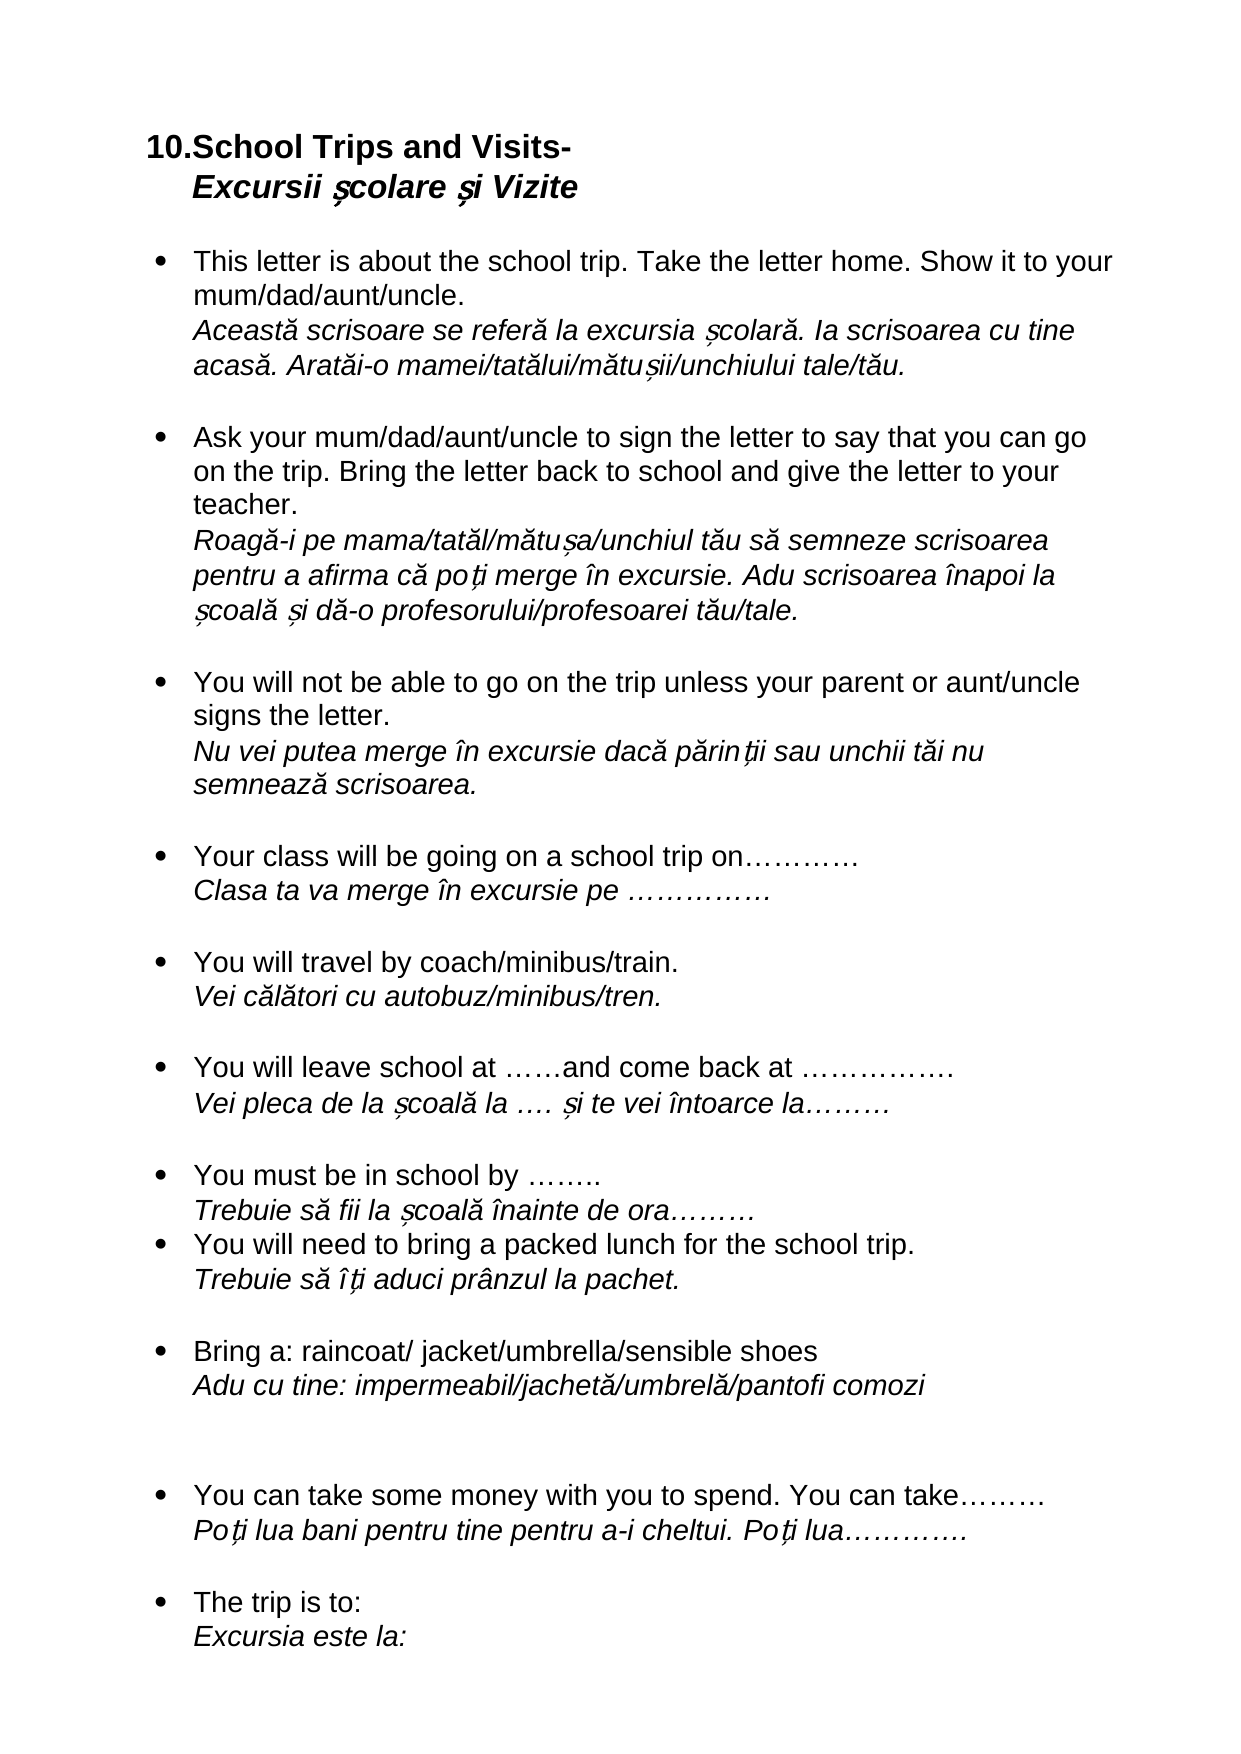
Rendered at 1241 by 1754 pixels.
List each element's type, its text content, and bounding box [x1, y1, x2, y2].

list You can take some money with you to spend. You can take……… [156, 1478, 1122, 1512]
list Trebuie să îți aduci prânzul la pachet. [193, 1260, 1122, 1296]
list Your class will be going on a school trip on………… [156, 839, 1122, 873]
list You will not be able to go on the trip unless your parent or aunt/uncle signs the letter. [156, 665, 1122, 732]
text Vei pleca de la școală la …. și te vei întoarce la……… [193, 1084, 1122, 1119]
text Roagă-i pe mama/tatăl/mătușa/unchiul tău să semneze scrisoarea pentru a afirma că poți merge în excursie. Adu scrisoarea înapoi la școală și dă-o profesorului/profesoarei tău/tale. [193, 521, 1122, 626]
text Adu cu tine: impermeabil/jachetă/umbrelă/pantofi comozi [193, 1368, 1122, 1401]
list Ask your mum/dad/aunt/uncle to sign the letter to say that you can go on the trip. Bring the letter back to school and give the letter to your teacher. [156, 420, 1122, 521]
list You will travel by coach/minibus/train. [156, 945, 1122, 978]
list Poți lua bani pentru tine pentru a-i cheltui. Poți lua…………. [193, 1512, 1122, 1547]
text Clasa ta va merge în excursie pe …………… [193, 873, 1122, 906]
text 10.School Trips and Visits- [118, 127, 1122, 166]
list The trip is to: [156, 1585, 1122, 1619]
text Trebuie să fii la școală înainte de ora……… [193, 1192, 1122, 1227]
text Excursii școlare și Vizite [118, 166, 1122, 206]
list Nu vei putea merge în excursie dacă părinții sau unchii tăi nu semnează scrisoarea. [193, 732, 1122, 801]
list You will leave school at ……and come back at ……………. [156, 1051, 1122, 1084]
list This letter is about the school trip. Take the letter home. Show it to your mum/dad/aunt/uncle. [156, 244, 1122, 311]
list You must be in school by …….. [156, 1158, 1122, 1192]
list Bring a: raincoat/ jacket/umbrella/sensible shoes [156, 1334, 1122, 1368]
list Excursia este la: [193, 1619, 1122, 1653]
text Această scrisoare se referă la excursia școlară. Ia scrisoarea cu tine acasă. Aratăi-o mamei/tatălui/mătușii/unchiului tale/tău. [193, 311, 1122, 382]
list You will need to bring a packed lunch for the school trip. [156, 1227, 1122, 1260]
text Vei călători cu autobuz/minibus/tren. [193, 978, 1122, 1012]
